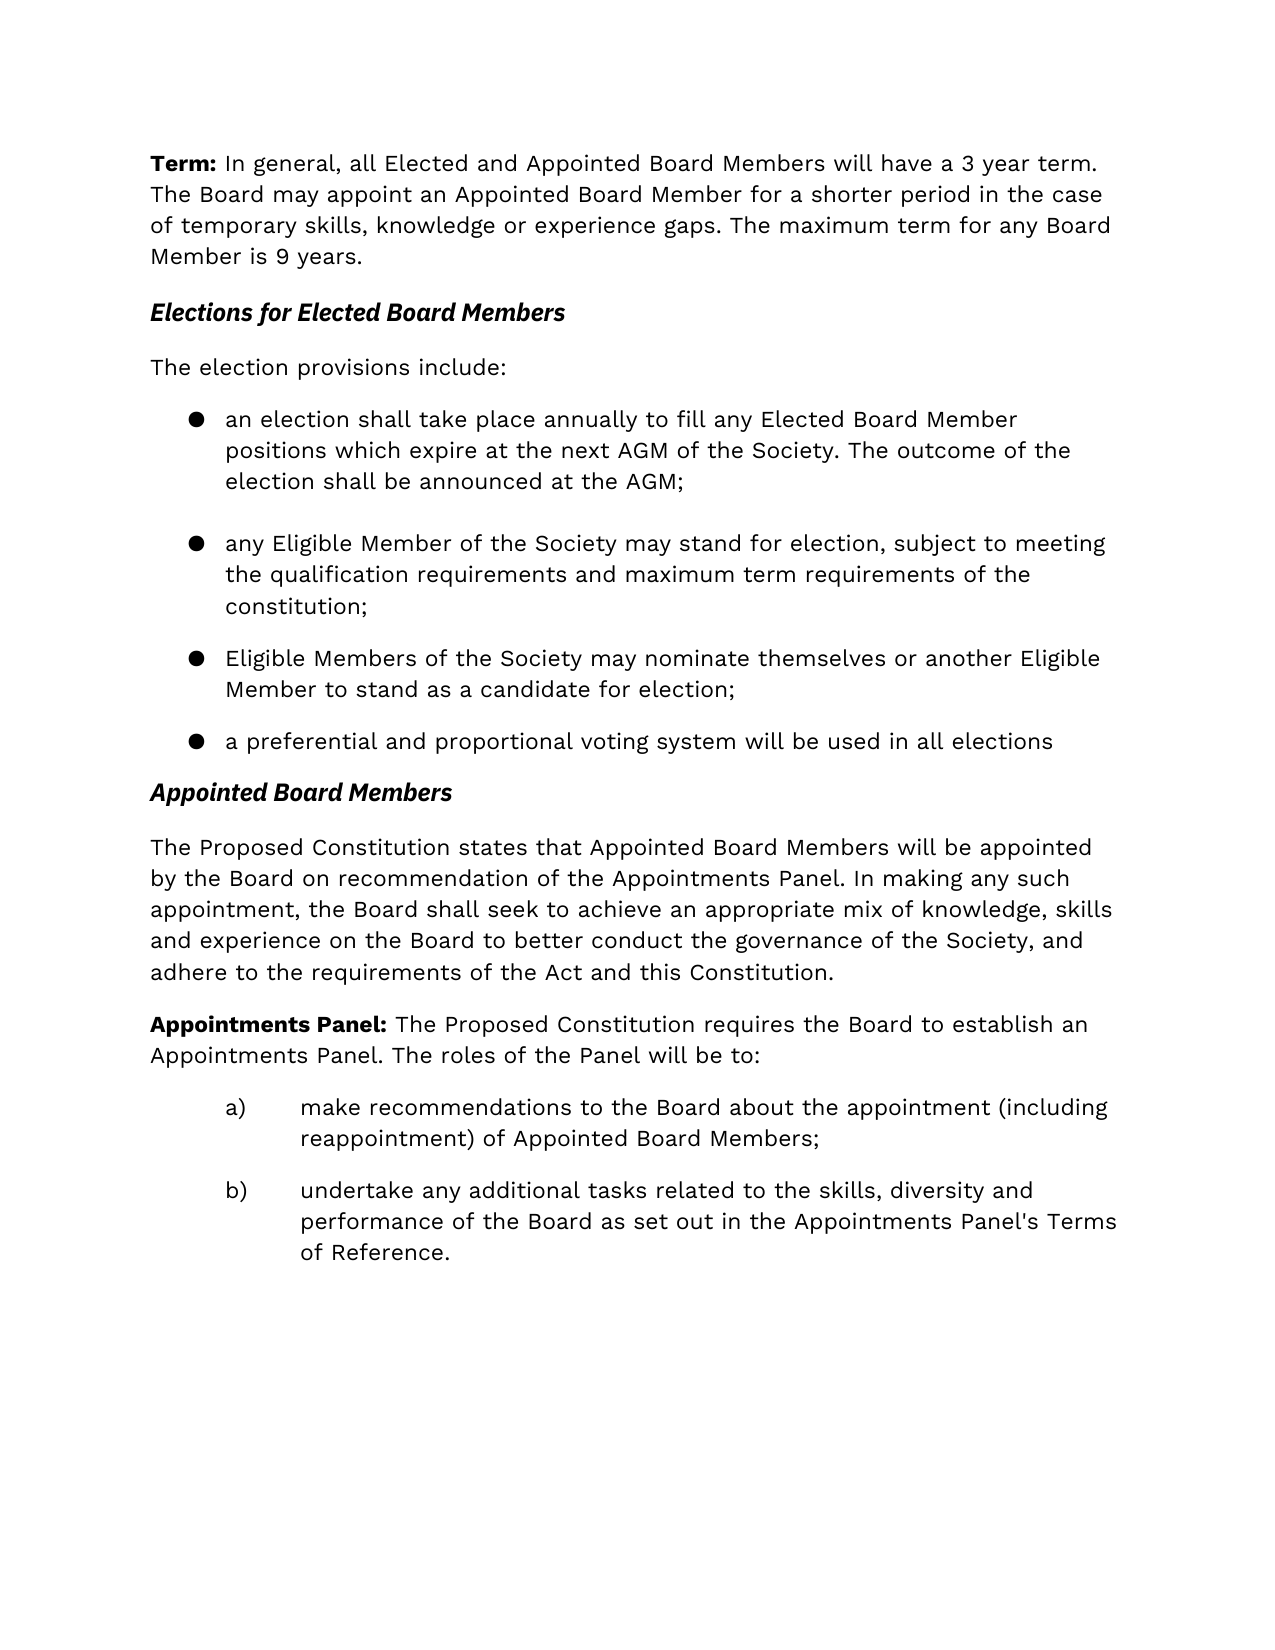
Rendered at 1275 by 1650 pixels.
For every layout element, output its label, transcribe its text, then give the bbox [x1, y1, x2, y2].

list make recommendations to the Board about the appointment (including reappointment) of Appointed Board Members; [225, 1094, 1125, 1152]
text The Proposed Constitution states that Appointed Board Members will be appointed by the Board on recommendation of the Appointments Panel. In making any such appointment, the Board shall seek to achieve an appropriate mix of knowledge, skills and experience on the Board to better conduct the governance of the Society, and adhere to the requirements of the Act and this Constitution. [150, 834, 1125, 986]
text Term: In general, all Elected and Appointed Board Members will have a 3 year term. The Board may appoint an Appointed Board Member for a shorter period in the case of temporary skills, knowledge or experience gaps. The maximum term for any Board Member is 9 years. [150, 150, 1125, 270]
list any Eligible Member of the Society may stand for election, subject to meeting the qualification requirements and maximum term requirements of the constitution; [187, 530, 1125, 619]
text Appointments Panel: The Proposed Constitution requires the Board to establish an Appointments Panel. The roles of the Panel will be to: [150, 1011, 1125, 1069]
text The election provisions include: [150, 354, 1125, 381]
subtitle Appointed Board Members [150, 776, 1125, 808]
list undertake any additional tasks related to the skills, diversity and performance of the Board as set out in the Appointments Panel's Terms of Reference. [225, 1177, 1125, 1266]
list an election shall take place annually to fill any Elected Board Member positions which expire at the next AGM of the Society. The outcome of the election shall be announced at the AGM; [187, 406, 1125, 526]
list a preferential and proportional voting system will be used in all elections [187, 728, 1125, 755]
list Eligible Members of the Society may nominate themselves or another Eligible Member to stand as a candidate for election; [187, 645, 1125, 703]
subtitle Elections for Elected Board Members [150, 295, 1125, 328]
